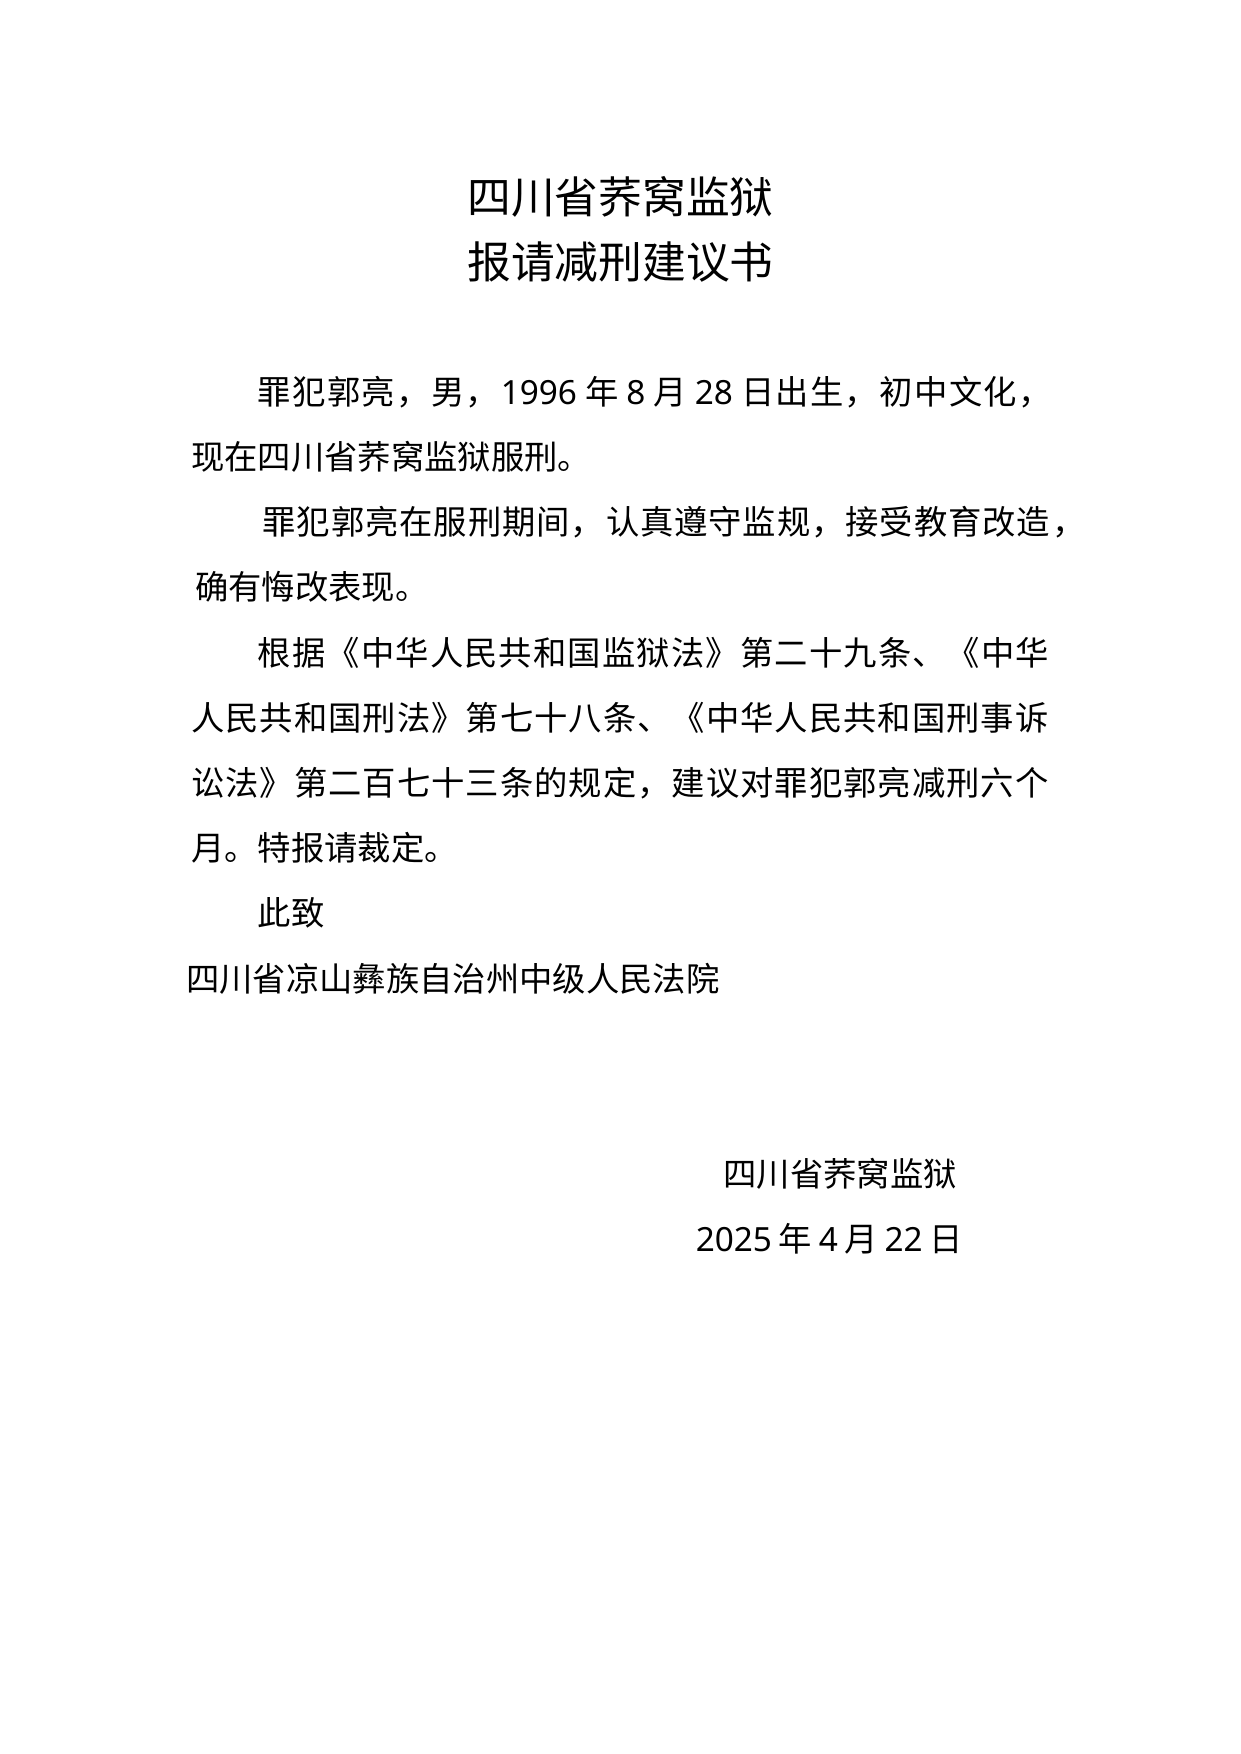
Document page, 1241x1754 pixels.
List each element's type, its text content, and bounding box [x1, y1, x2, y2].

text 四川省凉山彝族自治州中级人民法院 [186, 944, 1053, 1009]
text 2025年4月22日 [195, 1204, 1053, 1269]
text 罪犯郭亮，男，1996年8月28日出生，初中文化，现在四川省荞窝监狱服刑。 [191, 357, 1052, 487]
text 根据《中华人民共和国监狱法》第二十九条、《中华人民共和国刑法》第七十八条、《中华人民共和国刑事诉讼法》第二百七十三条的规定，建议对罪犯郭亮减刑六个月。特报请裁定。 [191, 618, 1052, 878]
text 四川省荞窝监狱 [195, 1139, 1053, 1204]
text 四川省荞窝监狱 [187, 162, 1053, 227]
text 报请减刑建议书 [187, 227, 1053, 292]
text 罪犯郭亮在服刑期间，认真遵守监规，接受教育改造，确有悔改表现。 [195, 488, 1052, 618]
text 此致 [191, 879, 1052, 944]
